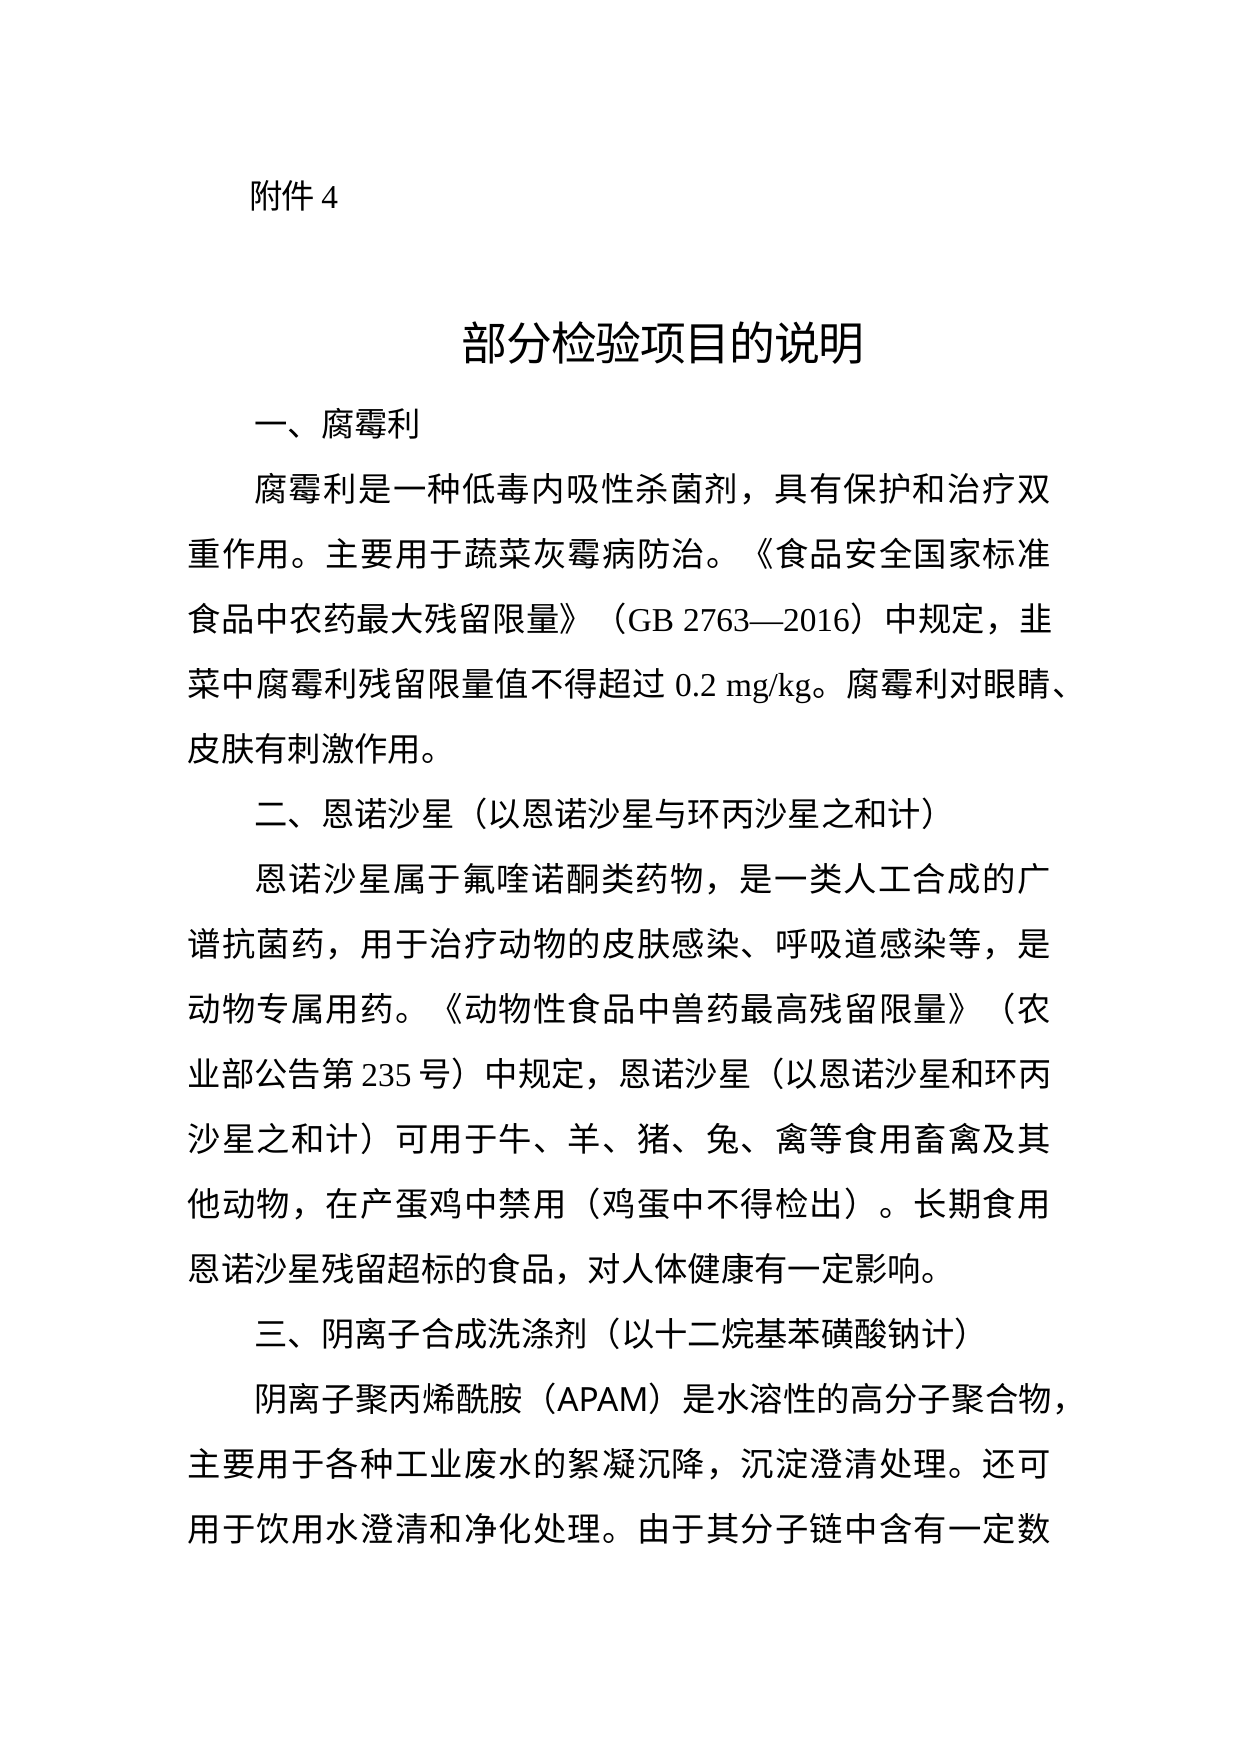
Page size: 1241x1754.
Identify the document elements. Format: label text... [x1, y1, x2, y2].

text 腐霉利是一种低毒内吸性杀菌剂，具有保护和治疗双重作用。主要用于蔬菜灰霉病防治。《食品安全国家标准 食品中农药最大残留限量》（GB 2763—2016）中规定，韭菜中腐霉利残留限量值不得超过0.2 mg/kg。腐霉利对眼睛、皮肤有刺激作用。 [187, 454, 1053, 779]
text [187, 1364, 1053, 1559]
text 恩诺沙星属于氟喹诺酮类药物，是一类人工合成的广谱抗菌药，用于治疗动物的皮肤感染、呼吸道感染等，是动物专属用药。《动物性食品中兽药最高残留限量》（农业部公告第235号）中规定，恩诺沙星（以恩诺沙星和环丙沙星之和计）可用于牛、羊、猪、兔、禽等食用畜禽及其他动物，在产蛋鸡中禁用（鸡蛋中不得检出）。长期食用恩诺沙星残留超标的食品，对人体健康有一定影响。 [187, 844, 1053, 1299]
text 一、腐霉利 [187, 389, 1053, 454]
text 二、恩诺沙星（以恩诺沙星与环丙沙星之和计） [187, 779, 1053, 844]
text 部分检验项目的说明 [187, 292, 1053, 389]
text 附件4 [187, 162, 1053, 227]
text 三、阴离子合成洗涤剂（以十二烷基苯磺酸钠计） [187, 1299, 1053, 1364]
